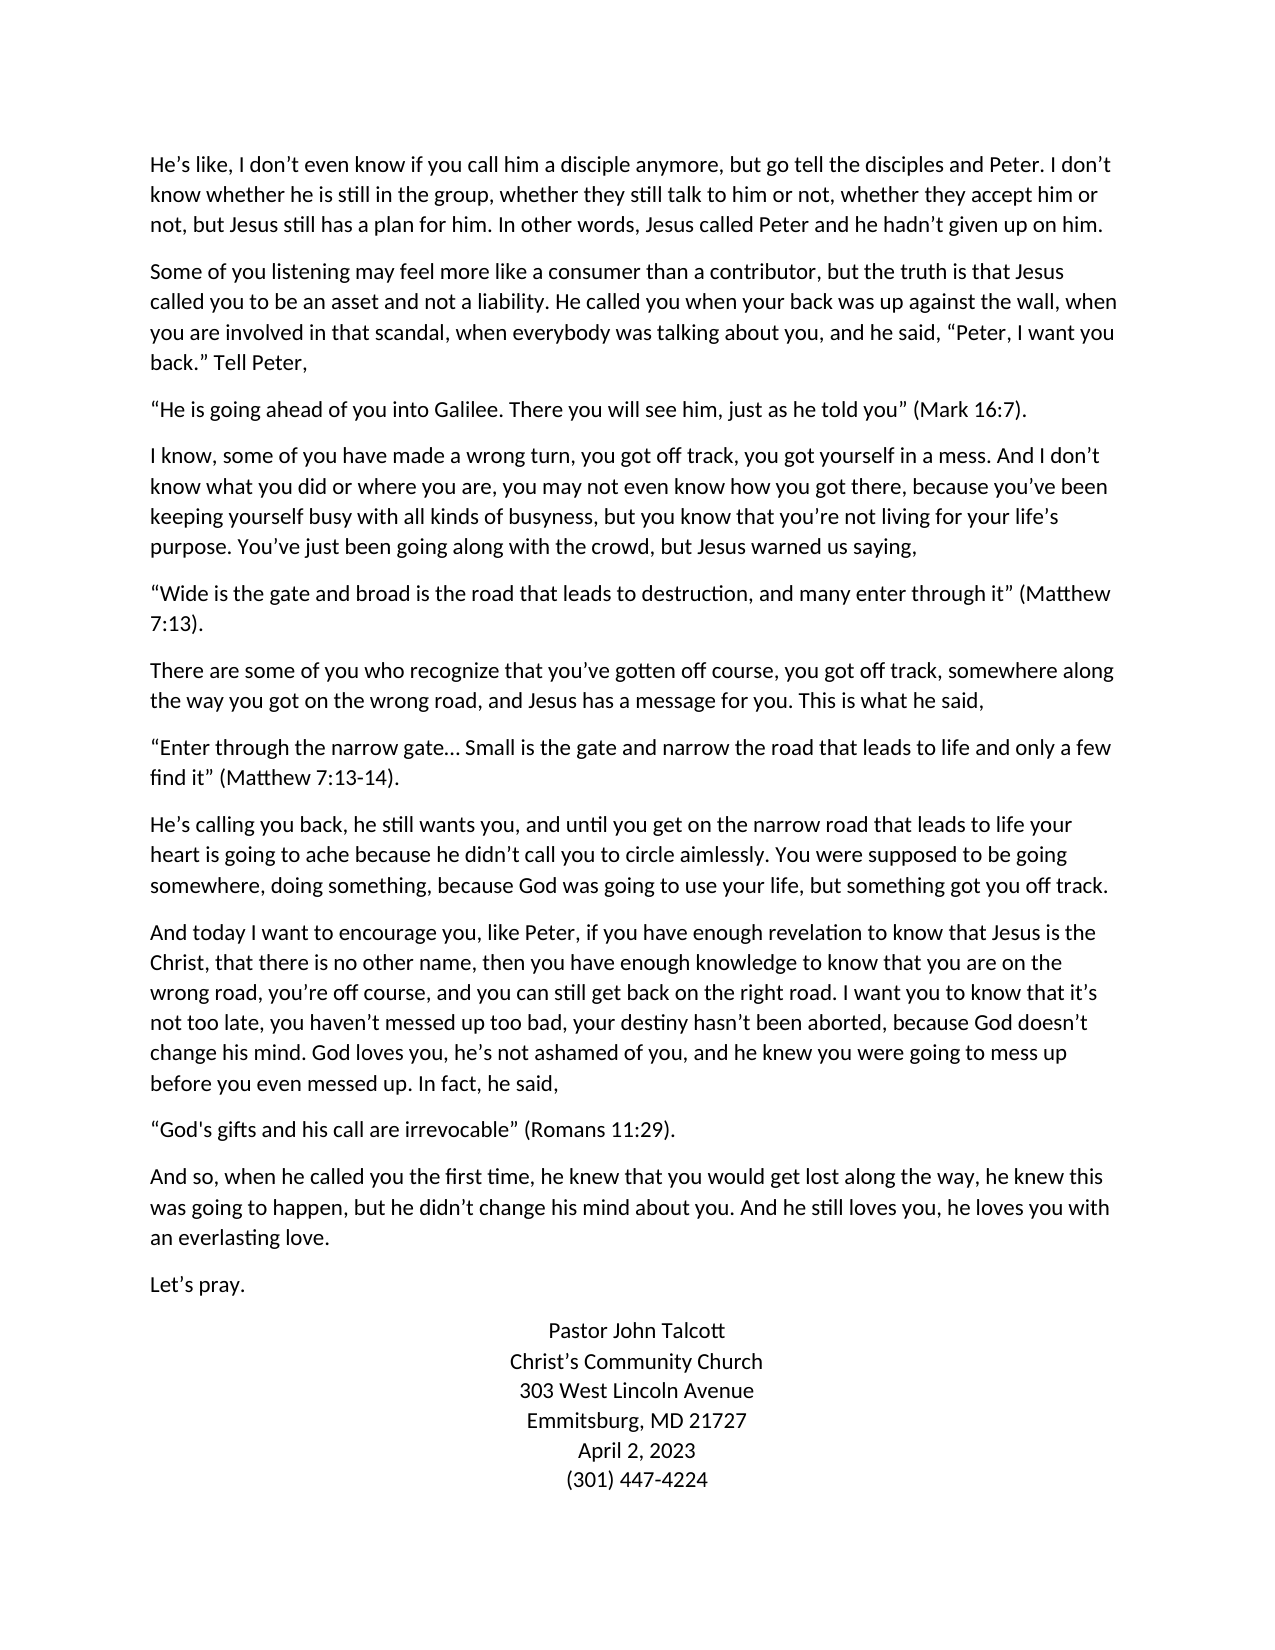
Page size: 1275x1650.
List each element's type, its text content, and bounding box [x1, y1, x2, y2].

text Pastor John Talcott [148, 1317, 1125, 1345]
text (301) 447-4224 [148, 1466, 1125, 1494]
text Let’s pray. [150, 1270, 1125, 1298]
text April 2, 2023 [148, 1436, 1125, 1464]
text Emmitsburg, MD 21727 [148, 1406, 1125, 1434]
text There are some of you who recognize that you’ve gotten off course, you got off track, somewhere along the way you got on the wrong road, and Jesus has a message for you. This is what he said, [150, 656, 1125, 714]
text He’s like, I don’t even know if you call him a disciple anymore, but go tell the disciples and Peter. I don’t know whether he is still in the group, whether they still talk to him or not, whether they accept him or not, but Jesus still has a plan for him. In other words, Jesus called Peter and he hadn’t given up on him. [150, 150, 1125, 238]
text “He is going ahead of you into Galilee. There you will see him, just as he told you” (Mark 16:7). [150, 395, 1125, 423]
text And so, when he called you the first time, he knew that you would get lost along the way, he knew this was going to happen, but he didn’t change his mind about you. And he still loves you, he loves you with an everlasting love. [150, 1162, 1125, 1251]
text Some of you listening may feel more like a consumer than a contributor, but the truth is that Jesus called you to be an asset and not a liability. He called you when your back was up against the wall, when you are involved in that scandal, when everybody was talking about you, and he said, “Peter, I want you back.” Tell Peter, [150, 257, 1125, 376]
text Christ’s Community Church [148, 1347, 1125, 1375]
text “Wide is the gate and broad is the road that leads to destruction, and many enter through it” (Matthew 7:13). [150, 579, 1125, 637]
text I know, some of you have made a wrong turn, you got off track, you got yourself in a mess. And I don’t know what you did or where you are, you may not even know how you got there, because you’ve been keeping yourself busy with all kinds of busyness, but you know that you’re not living for your life’s purpose. You’ve just been going along with the crowd, but Jesus warned us saying, [150, 442, 1125, 560]
text “God's gifts and his call are irrevocable” (Romans 11:29). [150, 1116, 1125, 1144]
text And today I want to encourage you, like Peter, if you have enough revelation to know that Jesus is the Christ, that there is no other name, then you have enough knowledge to know that you are on the wrong road, you’re off course, and you can still get back on the right road. I want you to know that it’s not too late, you haven’t messed up too bad, your destiny hasn’t been aborted, because God doesn’t change his mind. God loves you, he’s not ashamed of you, and he knew you were going to mess up before you even messed up. In fact, he said, [150, 918, 1125, 1097]
text “Enter through the narrow gate… Small is the gate and narrow the road that leads to life and only a few find it” (Matthew 7:13-14). [150, 733, 1125, 792]
text He’s calling you back, he still wants you, and until you get on the narrow road that leads to life your heart is going to ache because he didn’t call you to circle aimlessly. You were supposed to be going somewhere, doing something, because God was going to use your life, but something got you off track. [150, 810, 1125, 899]
text 303 West Lincoln Avenue [148, 1377, 1125, 1404]
